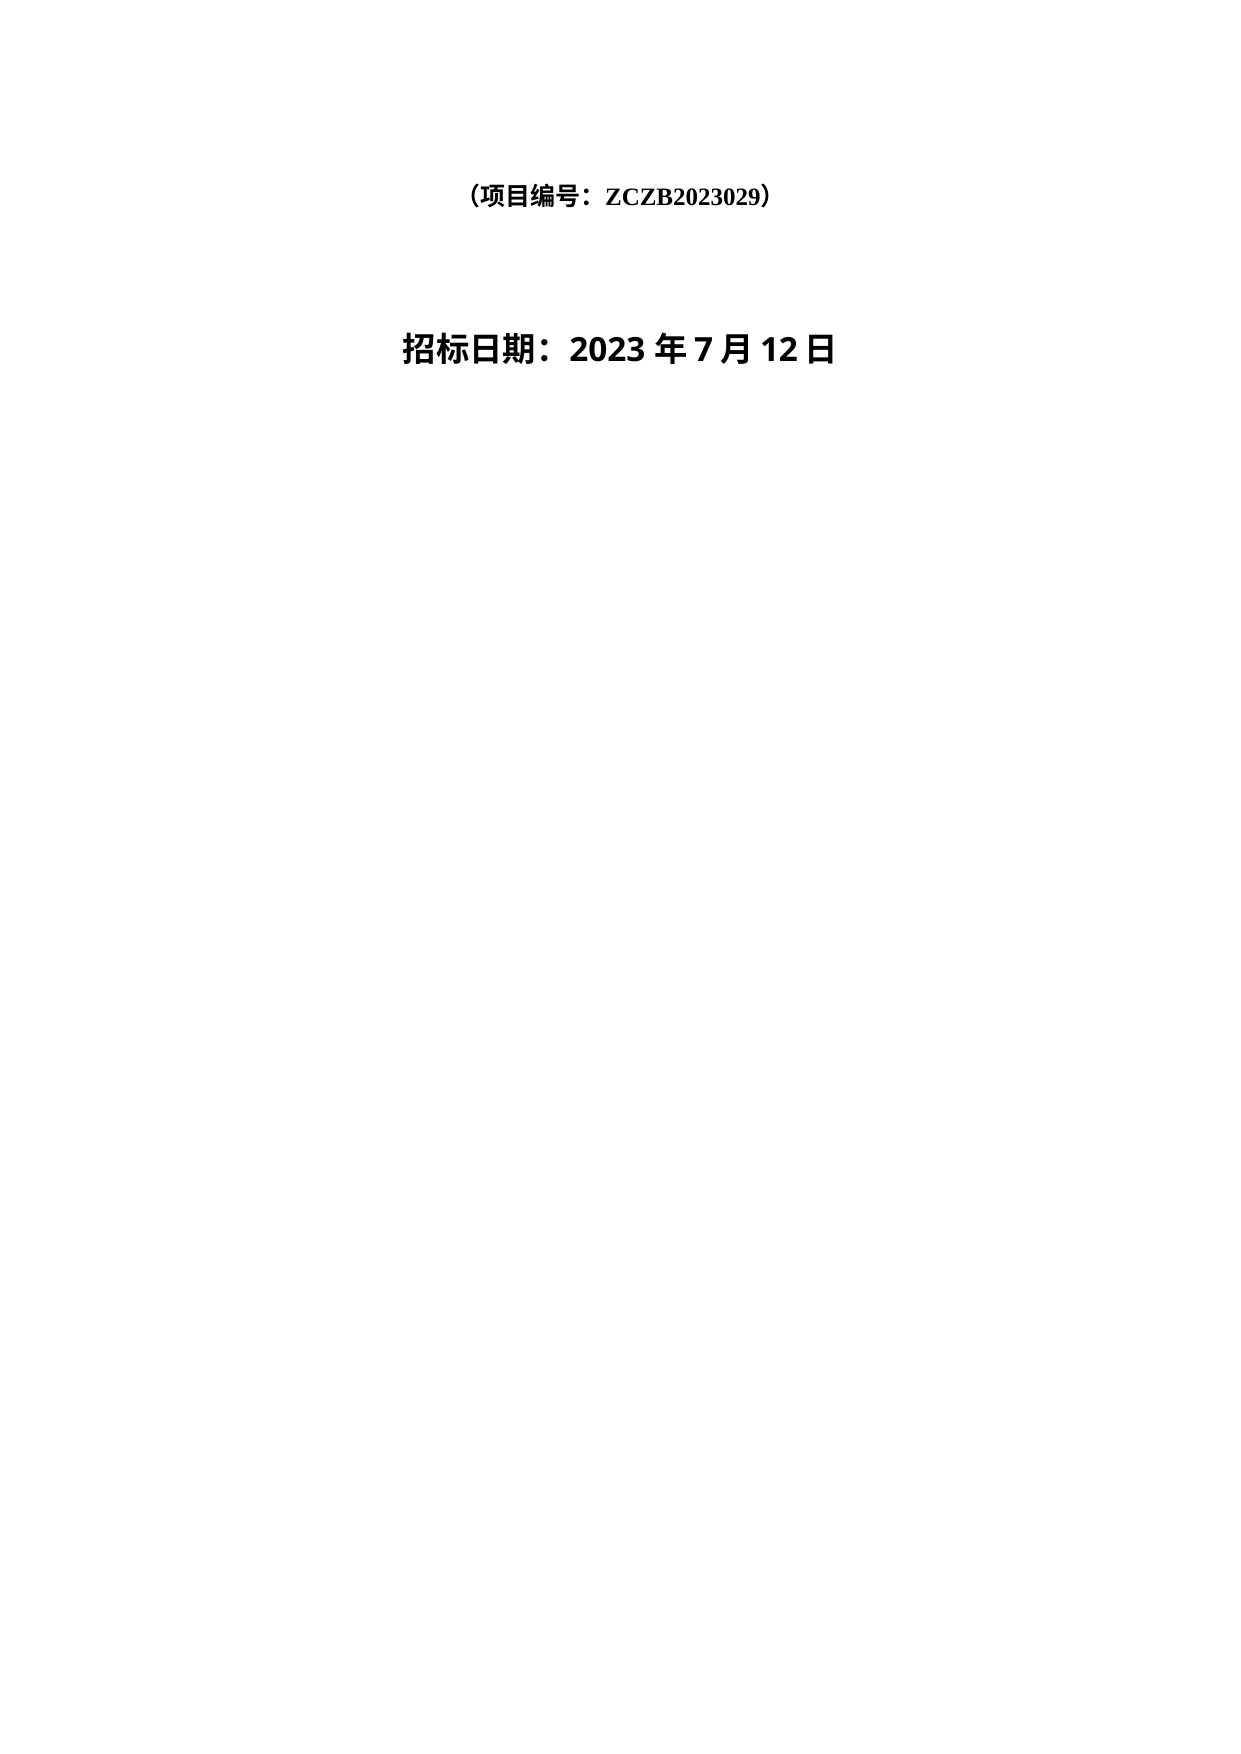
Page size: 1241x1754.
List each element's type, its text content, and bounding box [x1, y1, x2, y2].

text （项目编号：ZCZB2023029） [171, 162, 1069, 227]
text 招标日期：2023 年7月12日 [171, 315, 1069, 380]
